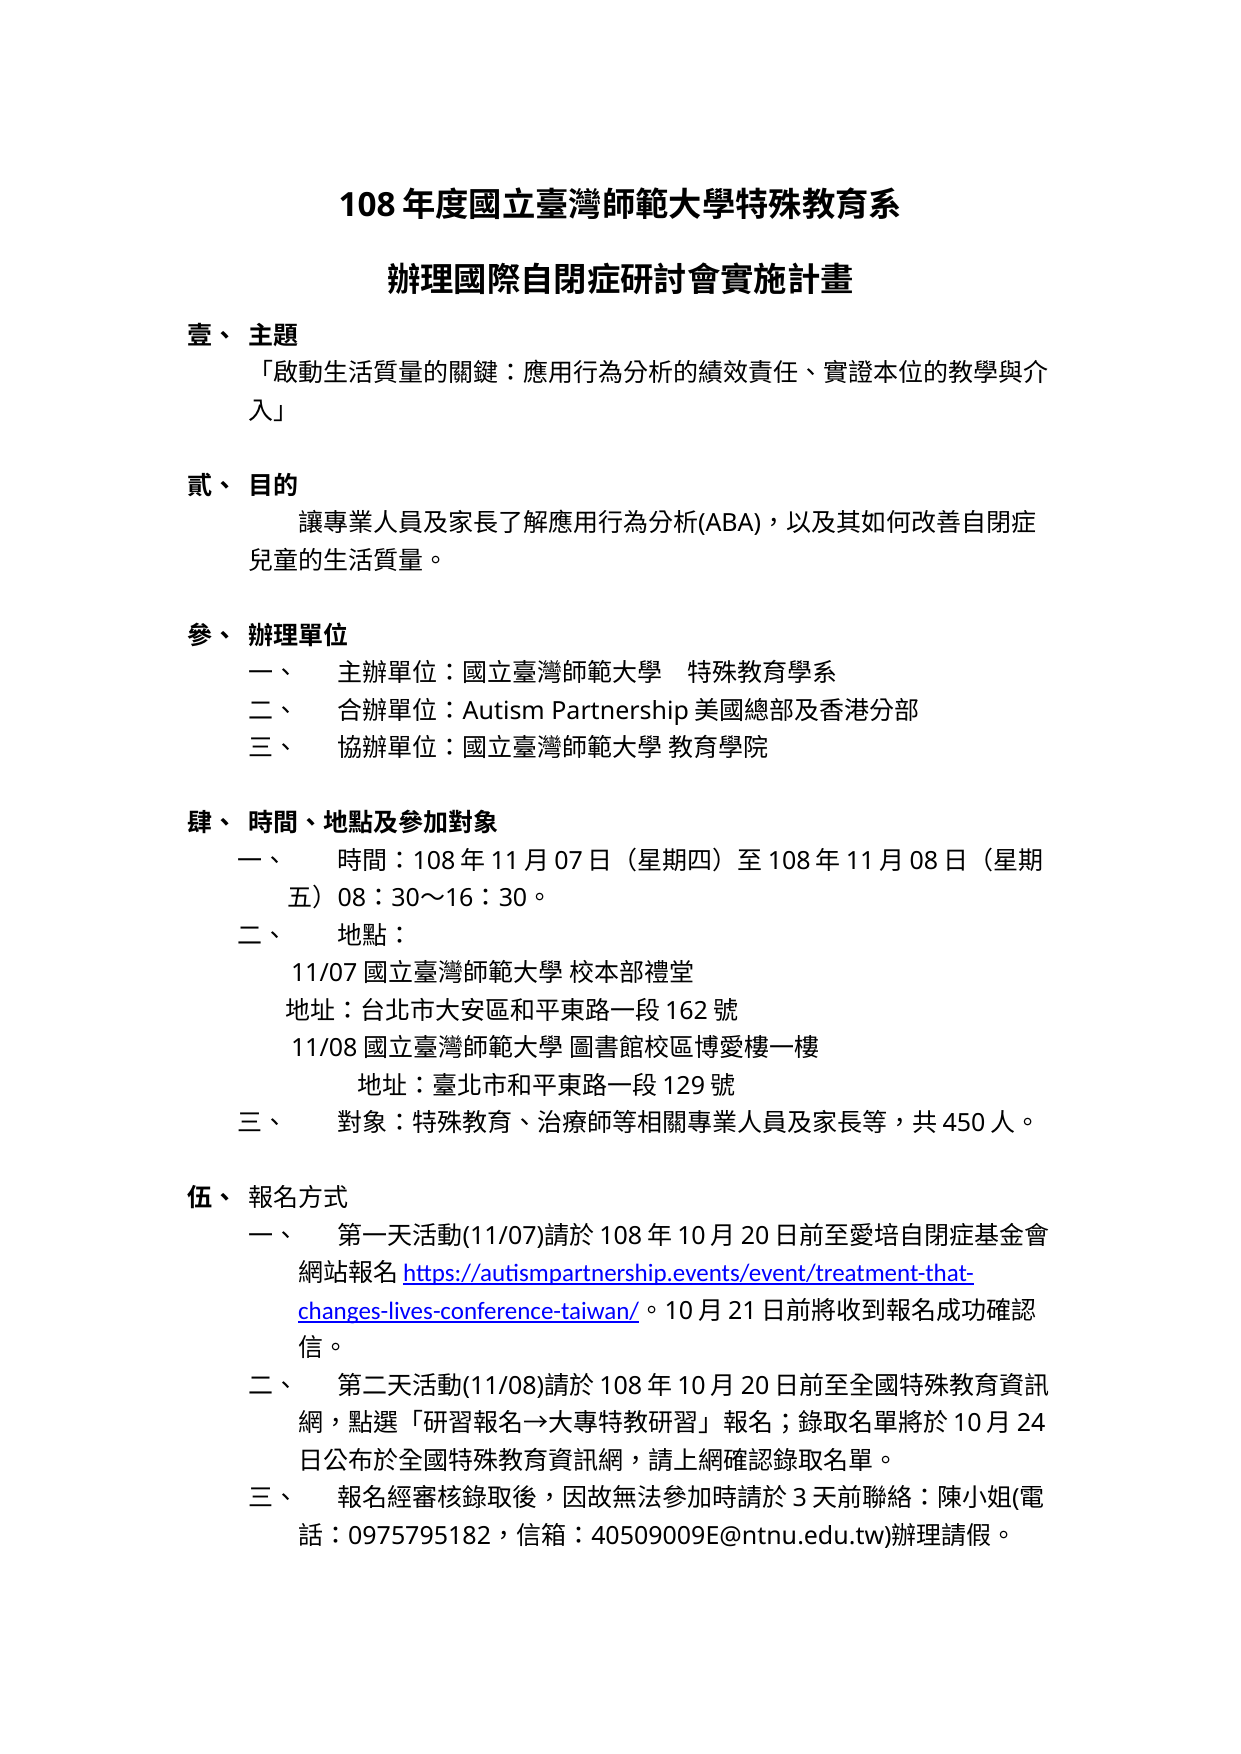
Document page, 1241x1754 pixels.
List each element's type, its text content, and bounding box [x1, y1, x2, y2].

text 11/07 國立臺灣師範大學 校本部禮堂 [291, 952, 1053, 989]
list 報名方式 [187, 1177, 1053, 1214]
list 第二天活動(11/08)請於108年10月20日前至全國特殊教育資訊網，點選「研習報名→大專特教研習」報名；錄取名單將於10月24日公布於全國特殊教育資訊網，請上網確認錄取名單。 [248, 1364, 1053, 1477]
list 協辦單位：國立臺灣師範大學 教育學院 [248, 727, 1053, 764]
list 地點： [237, 914, 1053, 952]
text 108年度國立臺灣師範大學特殊教育系 辦理國際自閉症研討會實施計畫 [187, 164, 1053, 314]
list 報名經審核錄取後，因故無法參加時請於3天前聯絡：陳小姐(電話：0975795182，信箱：40509009E@ntnu.edu.tw)辦理請假。 [248, 1477, 1053, 1552]
list 讓專業人員及家長了解應用行為分析(ABA)，以及其如何改善自閉症兒童的生活質量。 [248, 502, 1053, 577]
list 辦理單位 [187, 614, 1053, 652]
list 主題 [187, 314, 1053, 352]
text 11/08 國立臺灣師範大學 圖書館校區博愛樓一樓 [291, 1027, 1053, 1064]
list 對象：特殊教育、治療師等相關專業人員及家長等，共450人。 [237, 1102, 1053, 1139]
list 合辦單位：Autism Partnership美國總部及香港分部 [248, 689, 1053, 727]
list 主辦單位：國立臺灣師範大學 特殊教育學系 [248, 652, 1053, 689]
list 時間：108年11月07日（星期四）至108年11月08日（星期五）08：30～16：30。 [237, 839, 1053, 914]
list 「啟動生活質量的關鍵：應用行為分析的績效責任、實證本位的教學與介入」 [248, 352, 1053, 427]
text 地址：台北市大安區和平東路一段162號 [187, 989, 1053, 1027]
list 時間、地點及參加對象 [187, 802, 1053, 839]
list 第一天活動(11/07)請於108年10月20日前至愛培自閉症基金會網站報名https://autismpartnership.events/event/treatment-that-changes-lives-conference-taiwan/。10月21日前將收到報名成功確認信。 [248, 1214, 1053, 1364]
list 地址：臺北市和平東路一段129號 [337, 1064, 1053, 1102]
list 目的 [187, 464, 1053, 502]
